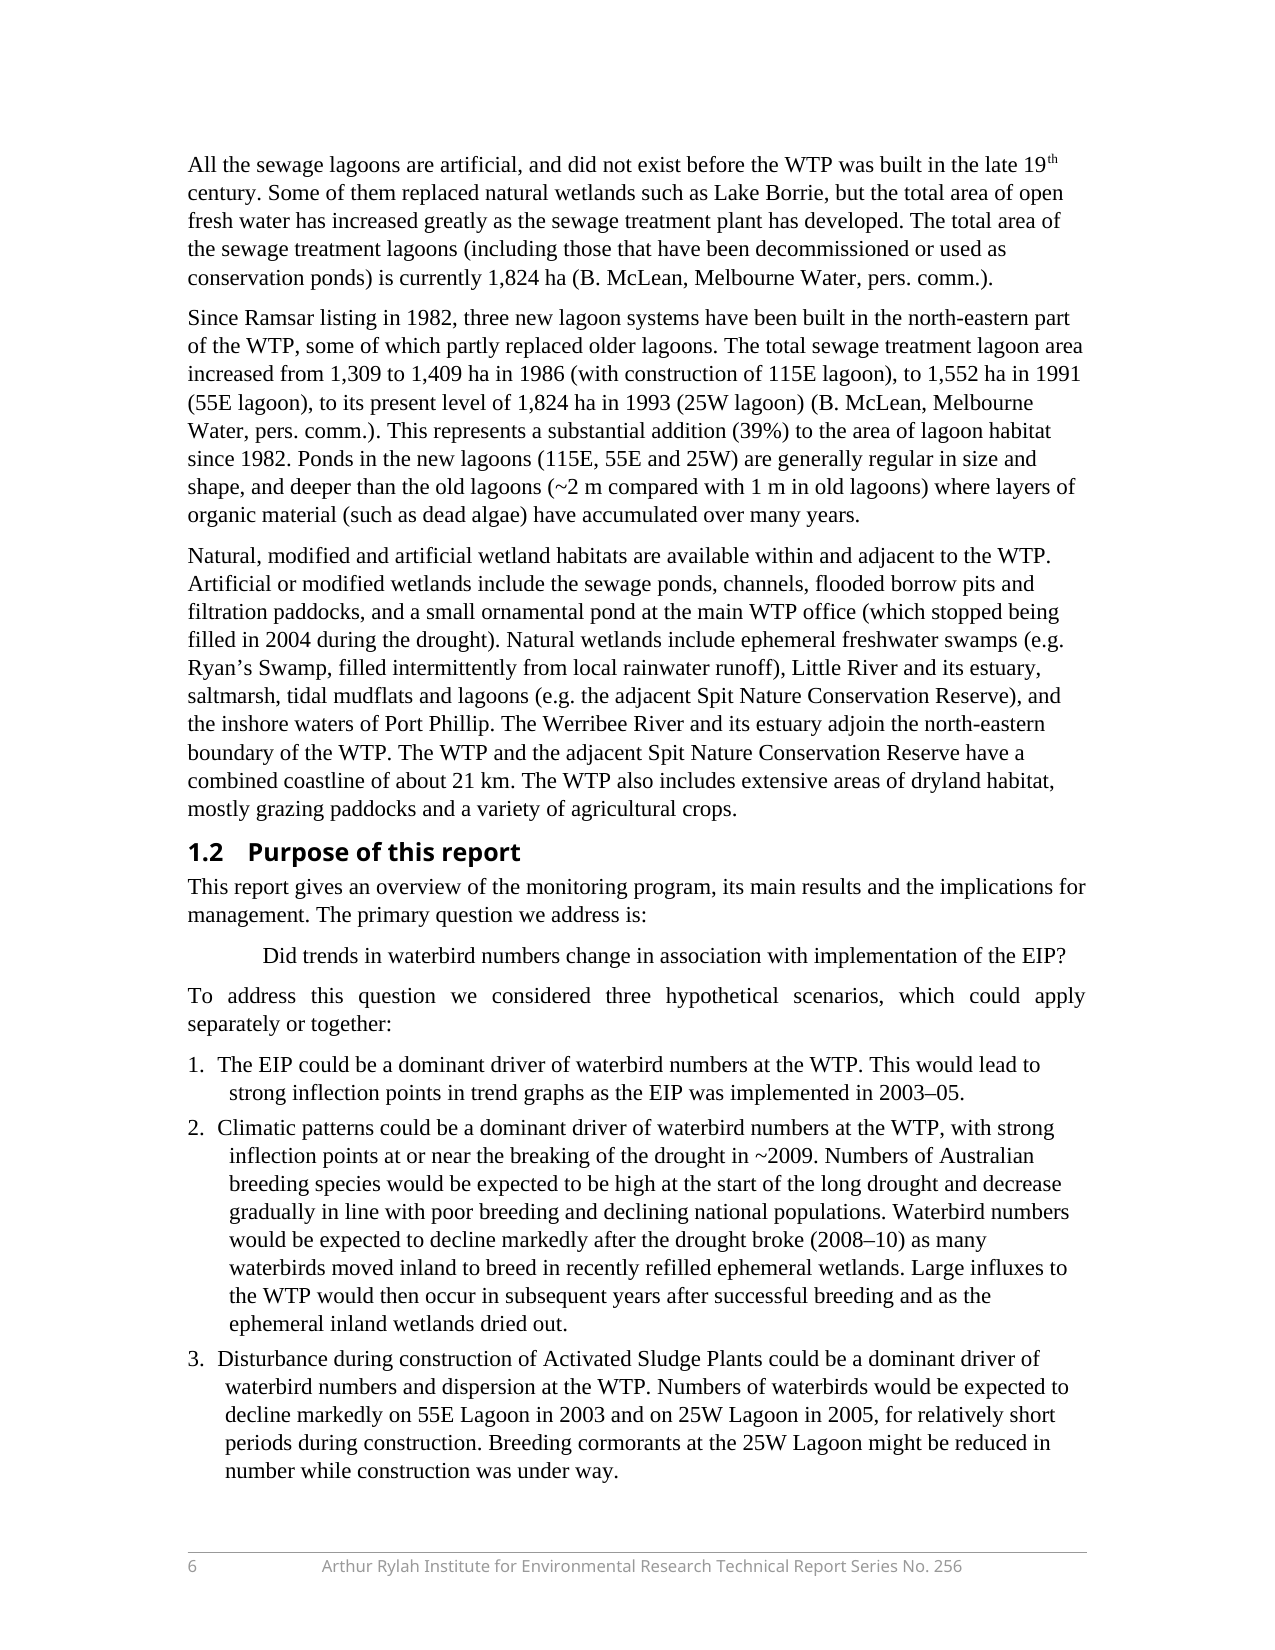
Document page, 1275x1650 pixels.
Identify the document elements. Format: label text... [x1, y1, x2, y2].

list The EIP could be a dominant driver of waterbird numbers at the WTP. This would lead to strong inflection points in trend graphs as the EIP was implemented in 2003–05. [187, 1050, 1087, 1106]
list Disturbance during construction of Activated Sludge Plants could be a dominant driver of waterbird numbers and dispersion at the WTP. Numbers of waterbirds would be expected to decline markedly on 55E Lagoon in 2003 and on 25W Lagoon in 2005, for relatively short periods during construction. Breeding cormorants at the 25W Lagoon might be reduced in number while construction was under way. [187, 1344, 1087, 1484]
text Did trends in waterbird numbers change in association with implementation of the EIP? [262, 941, 1087, 969]
text Since Ramsar listing in 1982, three new lagoon systems have been built in the north-eastern part of the WTP, some of which partly replaced older lagoons. The total sewage treatment lagoon area increased from 1,309 to 1,409 ha in 1986 (with construction of 115E lagoon), to 1,552 ha in 1991 (55E lagoon), to its present level of 1,824 ha in 1993 (25W lagoon) (B. McLean, Melbourne Water, pers. comm.). This represents a substantial addition (39%) to the area of lagoon habitat since 1982. Ponds in the new lagoons (115E, 55E and 25W) are generally regular in size and shape, and deeper than the old lagoons (~2 m compared with 1 m in old lagoons) where layers of organic material (such as dead algae) have accumulated over many years. [187, 303, 1087, 528]
list Climatic patterns could be a dominant driver of waterbird numbers at the WTP, with strong inflection points at or near the breaking of the drought in ~2009. Numbers of Australian breeding species would be expected to be high at the start of the long drought and decrease gradually in line with poor breeding and declining national populations. Waterbird numbers would be expected to decline markedly after the drought broke (2008–10) as many waterbirds moved inland to breed in recently refilled ephemeral wetlands. Large influxes to the WTP would then occur in subsequent years after successful breeding and as the ephemeral inland wetlands dried out. [187, 1112, 1087, 1337]
text All the sewage lagoons are artificial, and did not exist before the WTP was built in the late 19th century. Some of them replaced natural wetlands such as Lake Borrie, but the total area of open fresh water has increased greatly as the sewage treatment plant has developed. The total area of the sewage treatment lagoons (including those that have been decommissioned or used as conservation ponds) is currently 1,824 ha (B. McLean, Melbourne Water, pers. comm.). [187, 150, 1087, 291]
subtitle Purpose of this report [187, 838, 1087, 868]
text To address this question we considered three hypothetical scenarios, which could apply separately or together: [187, 981, 1087, 1037]
text Natural, modified and artificial wetland habitats are available within and adjacent to the WTP. Artificial or modified wetlands include the sewage ponds, channels, flooded borrow pits and filtration paddocks, and a small ornamental pond at the main WTP office (which stopped being filled in 2004 during the drought). Natural wetlands include ephemeral freshwater swamps (e.g. Ryan’s Swamp, filled intermittently from local rainwater runoff), Little River and its estuary, saltmarsh, tidal mudflats and lagoons (e.g. the adjacent Spit Nature Conservation Reserve), and the inshore waters of Port Phillip. The Werribee River and its estuary adjoin the north-eastern boundary of the WTP. The WTP and the adjacent Spit Nature Conservation Reserve have a combined coastline of about 21 km. The WTP also includes extensive areas of dryland habitat, mostly grazing paddocks and a variety of agricultural crops. [187, 541, 1087, 822]
text This report gives an overview of the monitoring program, its main results and the implications for management. The primary question we address is: [187, 872, 1087, 928]
